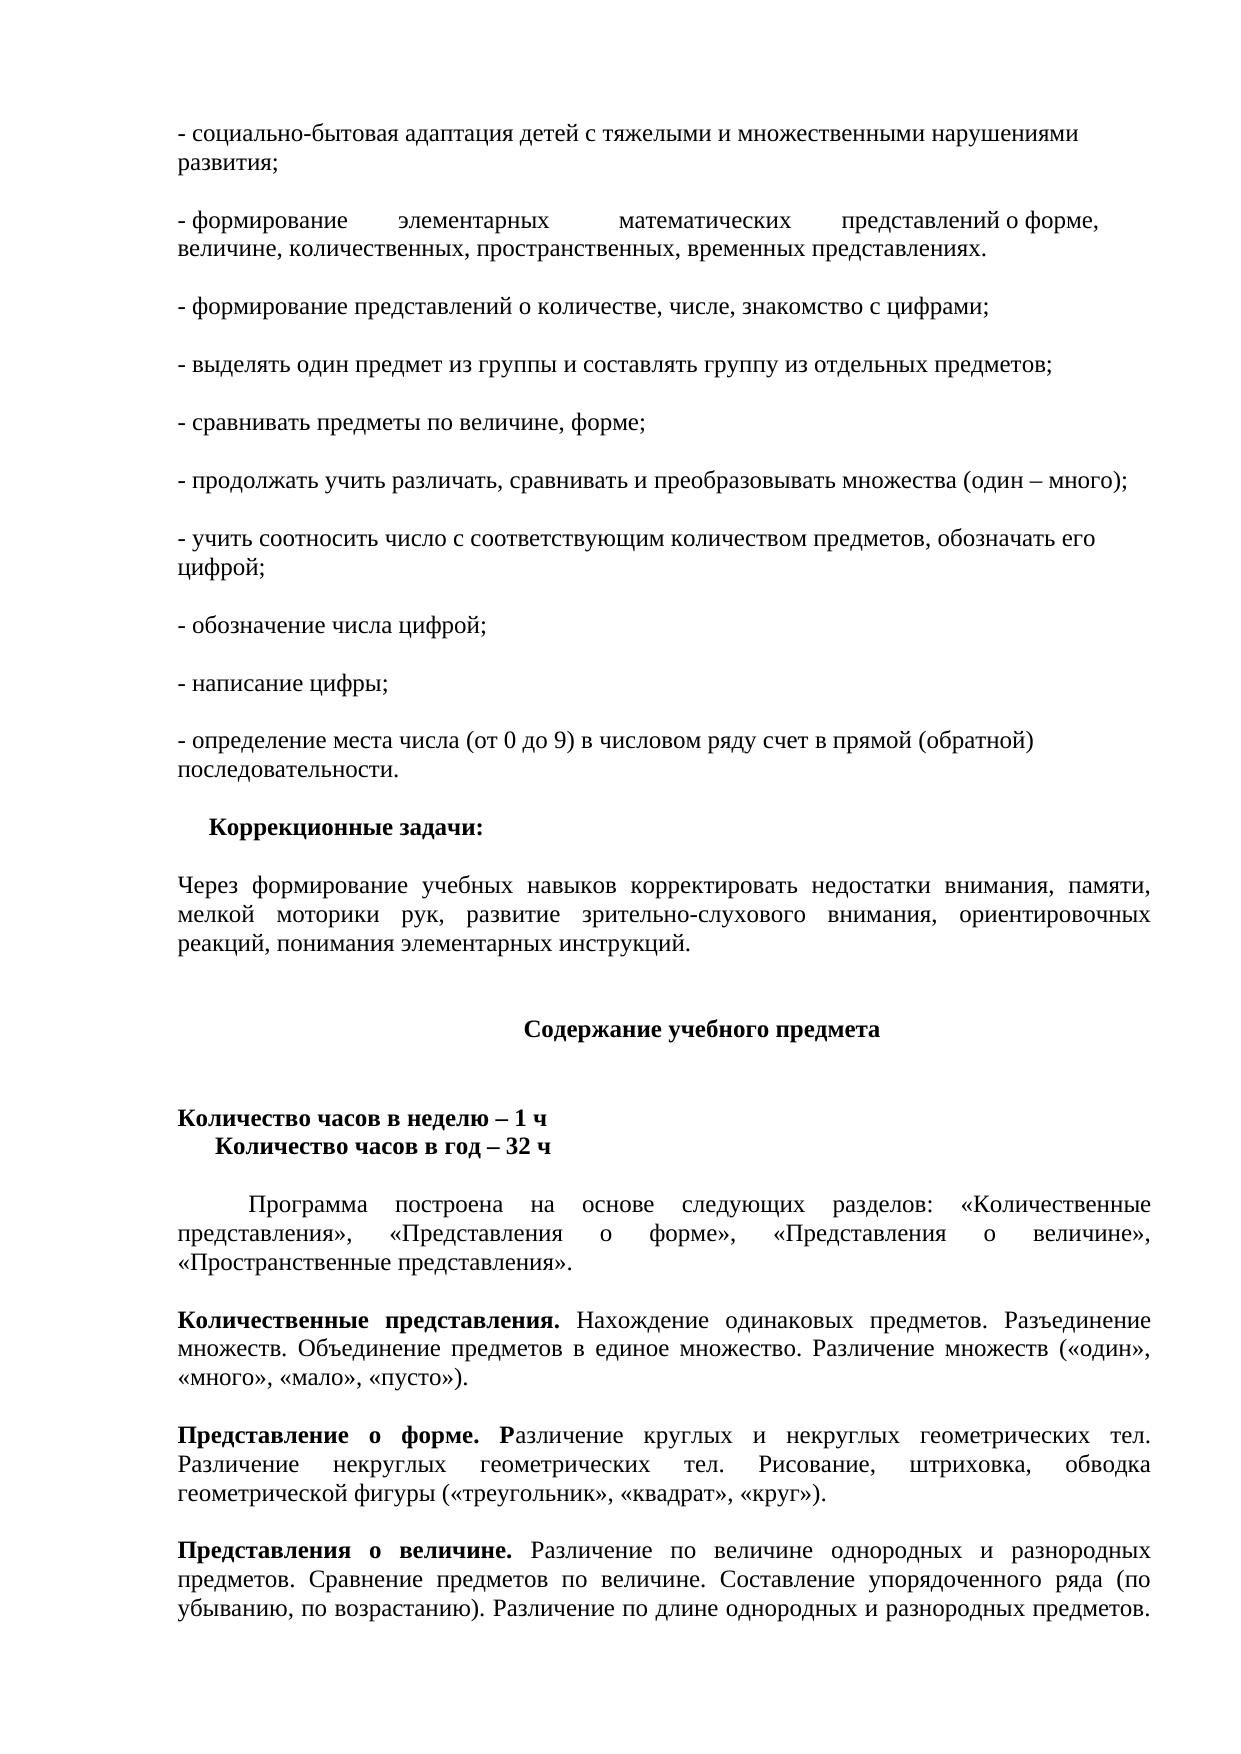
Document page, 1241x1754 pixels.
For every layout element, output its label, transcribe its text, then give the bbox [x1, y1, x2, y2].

text Количество часов в неделю – 1 ч [177, 1103, 1152, 1131]
text Через формирование учебных навыков корректировать недостатки внимания, памяти, мелкой моторики рук, развитие зрительно-слухового внимания, ориентировочных реакций, понимания элементарных инструкций. [177, 870, 1152, 956]
text Количественные представления. Нахождение одинаковых предметов. Разъединение множеств. Объединение предметов в единое множество. Различение множеств («один», «много», «мало», «пусто»). [177, 1305, 1152, 1391]
text - учить соотносить число с соответствующим количеством предметов, обозначать его цифрой; [177, 523, 1152, 581]
text - определение места числа (от 0 до 9) в числовом ряду счет в прямой (обратной) последовательности. [177, 726, 1152, 783]
text - социально-бытовая адаптация детей с тяжелыми и множественными нарушениями развития; [177, 118, 1152, 176]
text - обозначение числа цифрой; [177, 610, 1152, 638]
text - написание цифры; [177, 668, 1152, 696]
text - формирование элементарных математических представлений о форме, величине, количественных, пространственных, временных представлениях. [177, 205, 1152, 262]
text Представление о форме. Различение круглых и некруглых геометрических тел. Различение некруглых геометрических тел. Рисование, штриховка, обводка геометрической фигуры («треугольник», «квадрат», «круг»). [177, 1420, 1152, 1506]
text Содержание учебного предмета [252, 1014, 1152, 1043]
text - продолжать учить различать, сравнивать и преобразовывать множества (один – много); [177, 465, 1152, 494]
text Программа построена на основе следующих разделов: «Количественные представления», «Представления о форме», «Представления о величине», «Пространственные представления». [177, 1189, 1152, 1276]
text Количество часов в год – 32 ч [215, 1131, 1152, 1160]
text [177, 1536, 1152, 1622]
text - формирование представлений о количестве, числе, знакомство с цифрами; [177, 291, 1152, 320]
text - выделять один предмет из группы и составлять группу из отдельных предметов; [177, 349, 1152, 378]
text - сравнивать предметы по величине, форме; [177, 407, 1152, 436]
text Коррекционные задачи: [177, 812, 1152, 841]
